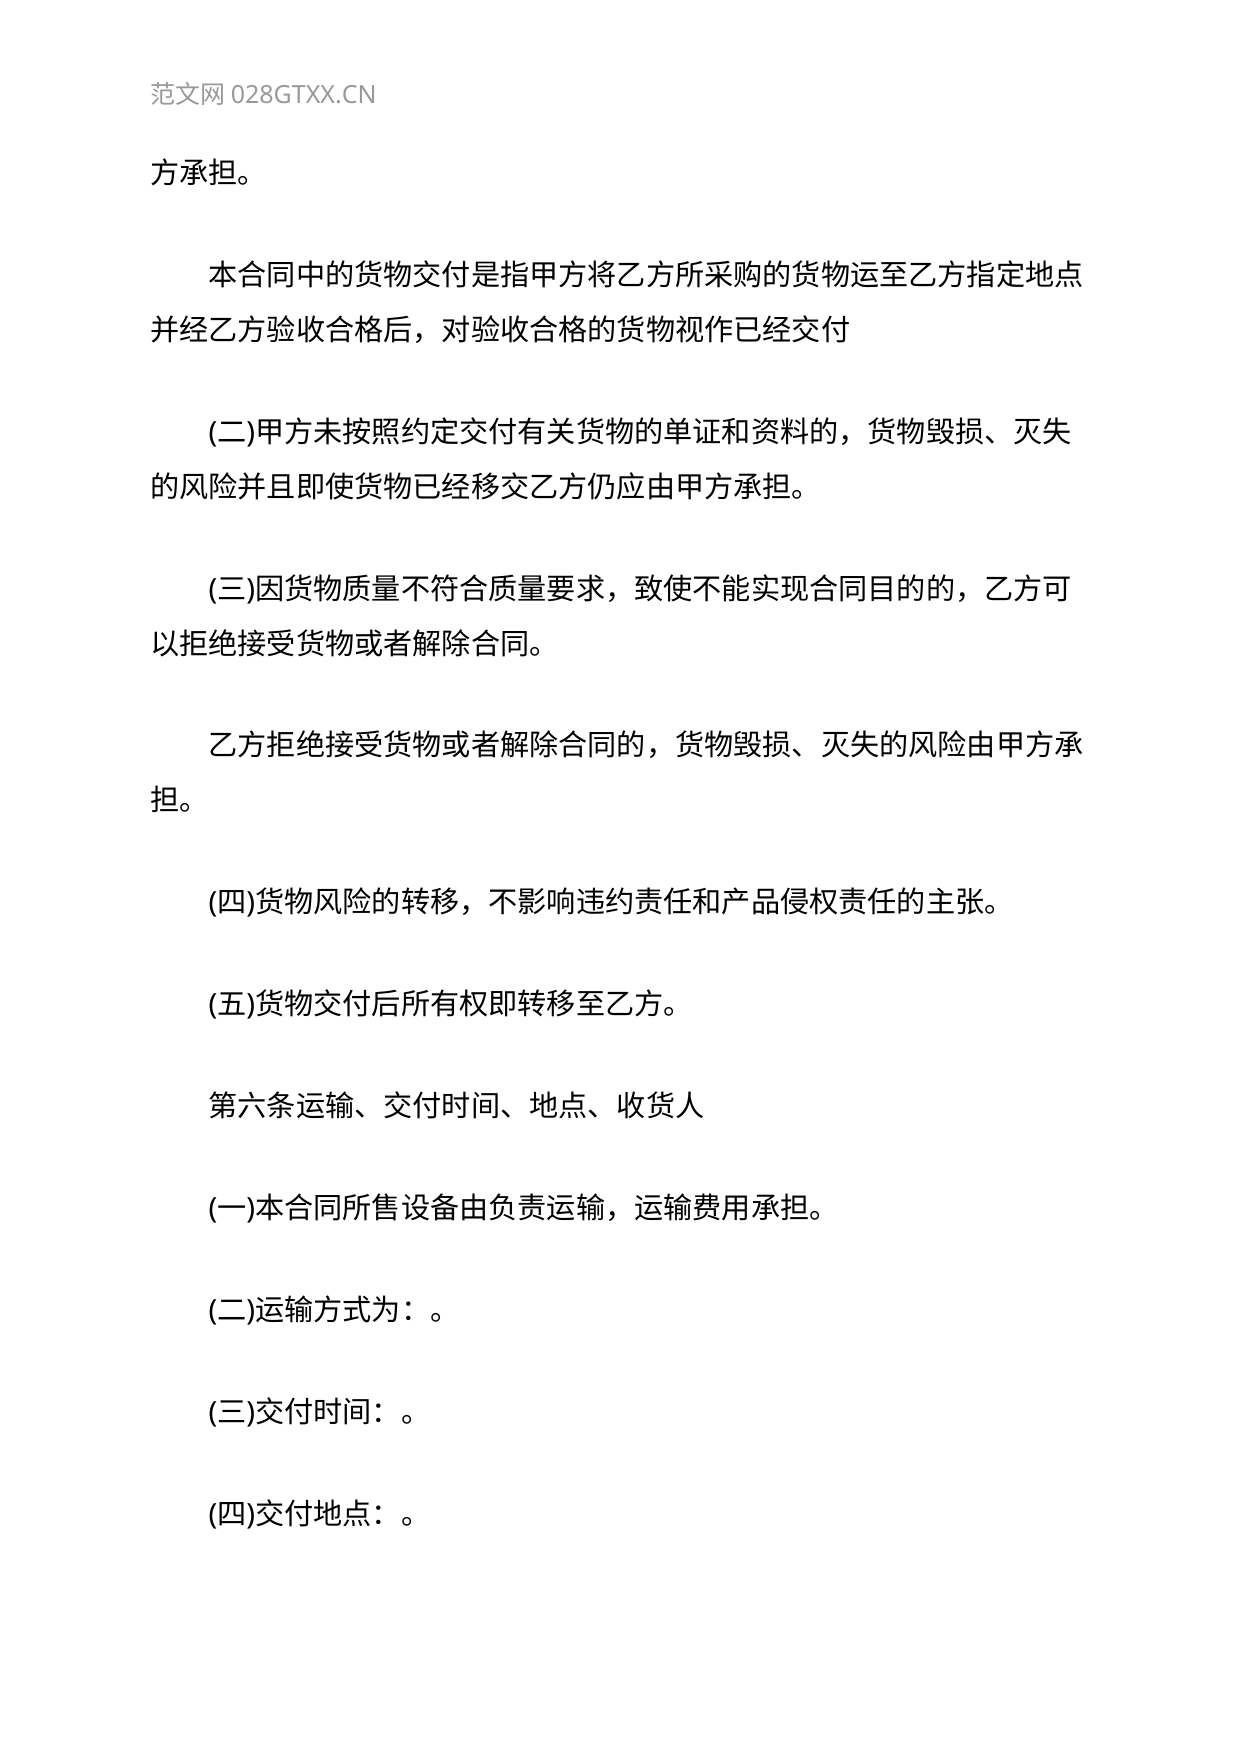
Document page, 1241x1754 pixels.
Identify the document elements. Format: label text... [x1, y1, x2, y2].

text 本合同中的货物交付是指甲方将乙方所采购的货物运至乙方指定地点并经乙方验收合格后，对验收合格的货物视作已经交付 [150, 252, 1090, 349]
text (四)交付地点：。 [150, 1490, 1090, 1533]
text (二)运输方式为：。 [150, 1286, 1090, 1329]
text 乙方拒绝接受货物或者解除合同的，货物毁损、灭失的风险由甲方承担。 [150, 722, 1090, 819]
text (二)甲方未按照约定交付有关货物的单证和资料的，货物毁损、灭失的风险并且即使货物已经移交乙方仍应由甲方承担。 [150, 408, 1090, 506]
text (五)货物交付后所有权即转移至乙方。 [150, 981, 1090, 1023]
text (一)本合同所售设备由负责运输，运输费用承担。 [150, 1184, 1090, 1227]
text (三)交付时间：。 [150, 1388, 1090, 1431]
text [150, 150, 1090, 192]
text (四)货物风险的转移，不影响违约责任和产品侵权责任的主张。 [150, 879, 1090, 921]
text (三)因货物质量不符合质量要求，致使不能实现合同目的的，乙方可以拒绝接受货物或者解除合同。 [150, 565, 1090, 662]
text 第六条运输、交付时间、地点、收货人 [150, 1083, 1090, 1125]
